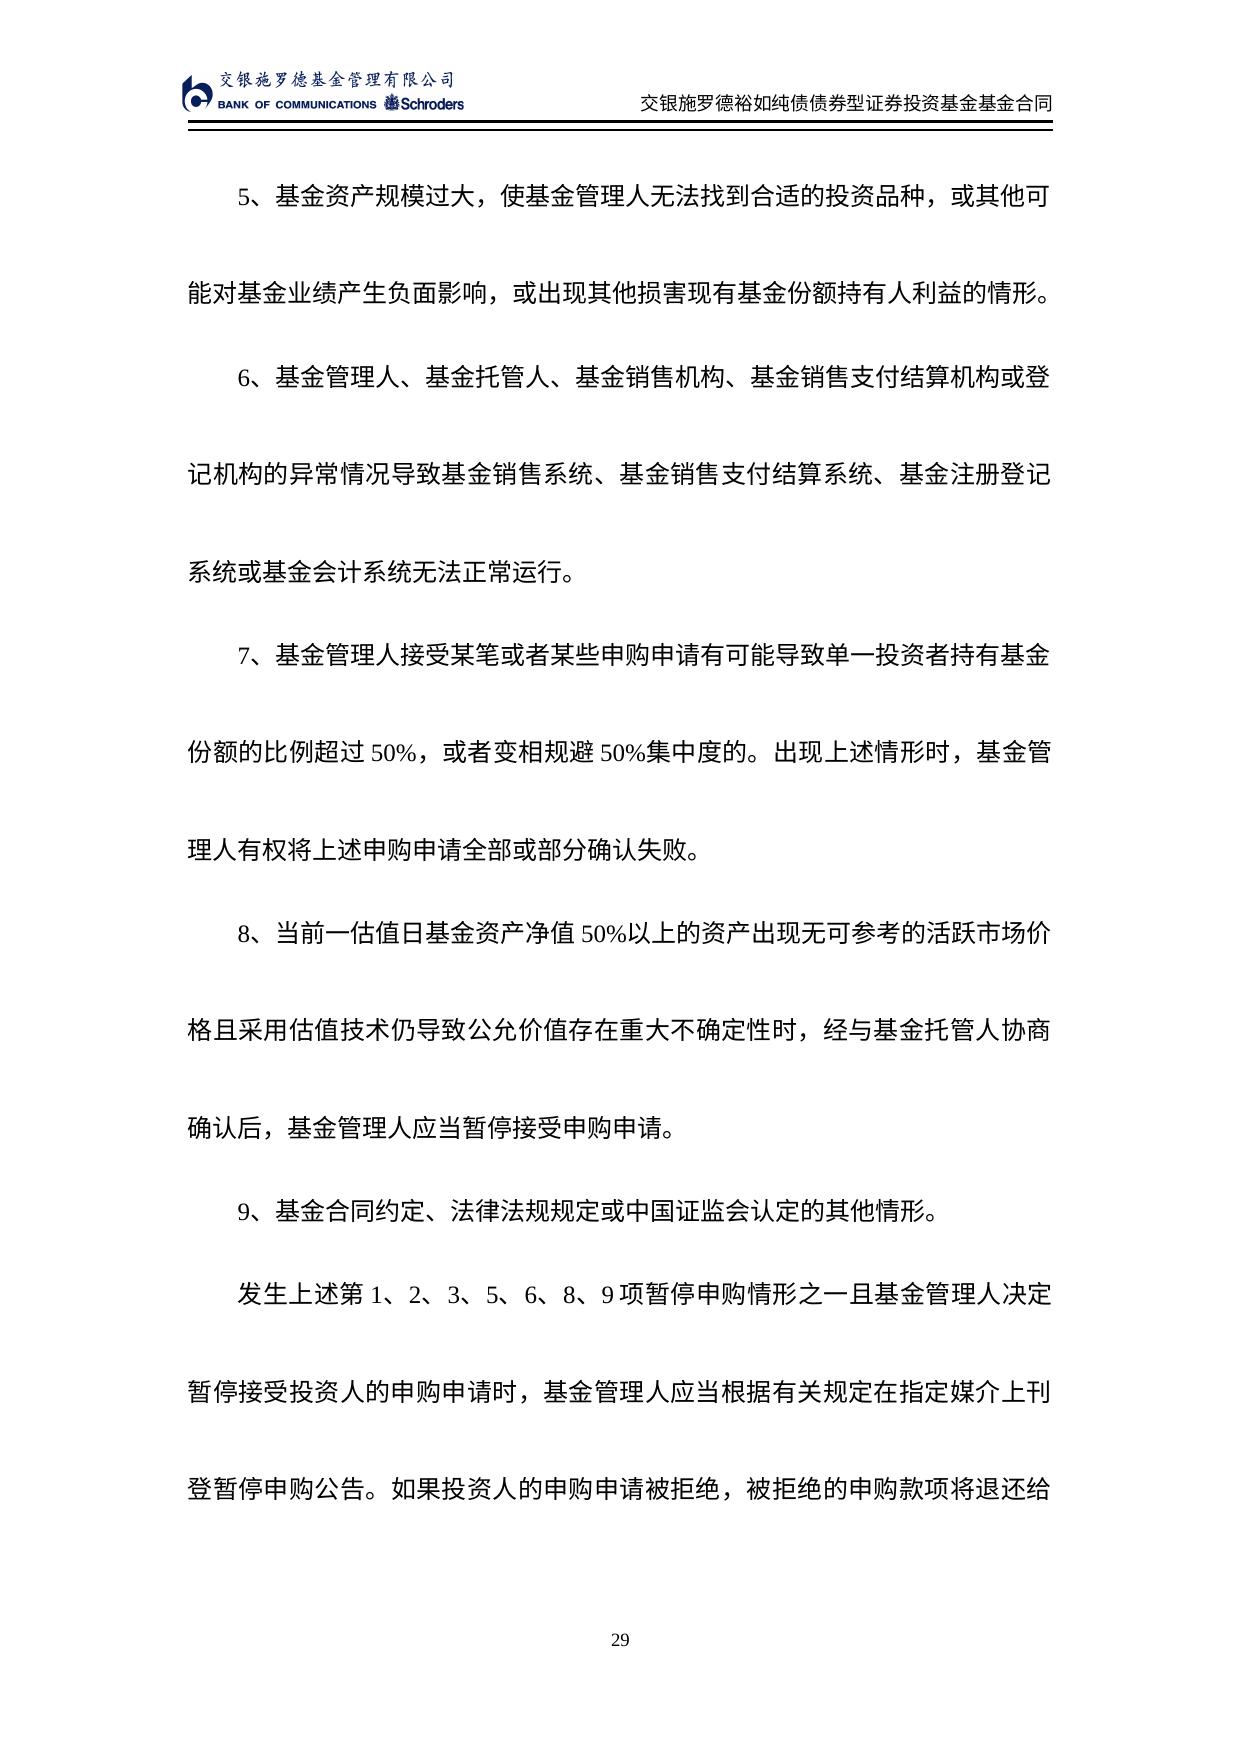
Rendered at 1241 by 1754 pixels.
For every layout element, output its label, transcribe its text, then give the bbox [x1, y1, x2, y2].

text 7、基金管理人接受某笔或者某些申购申请有可能导致单一投资者持有基金份额的比例超过50%，或者变相规避50%集中度的。出现上述情形时，基金管理人有权将上述申购申请全部或部分确认失败。 [187, 621, 1053, 881]
text 6、基金管理人、基金托管人、基金销售机构、基金销售支付结算机构或登记机构的异常情况导致基金销售系统、基金销售支付结算系统、基金注册登记系统或基金会计系统无法正常运行。 [187, 343, 1053, 603]
text 9、基金合同约定、法律法规规定或中国证监会认定的其他情形。 [187, 1177, 1053, 1242]
picture [182, 71, 464, 112]
text 8、当前一估值日基金资产净值50%以上的资产出现无可参考的活跃市场价格且采用估值技术仍导致公允价值存在重大不确定性时，经与基金托管人协商确认后，基金管理人应当暂停接受申购申请。 [187, 899, 1053, 1159]
text 5、基金资产规模过大，使基金管理人无法找到合适的投资品种，或其他可能对基金业绩产生负面影响，或出现其他损害现有基金份额持有人利益的情形。 [187, 162, 1053, 324]
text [187, 1260, 1053, 1520]
